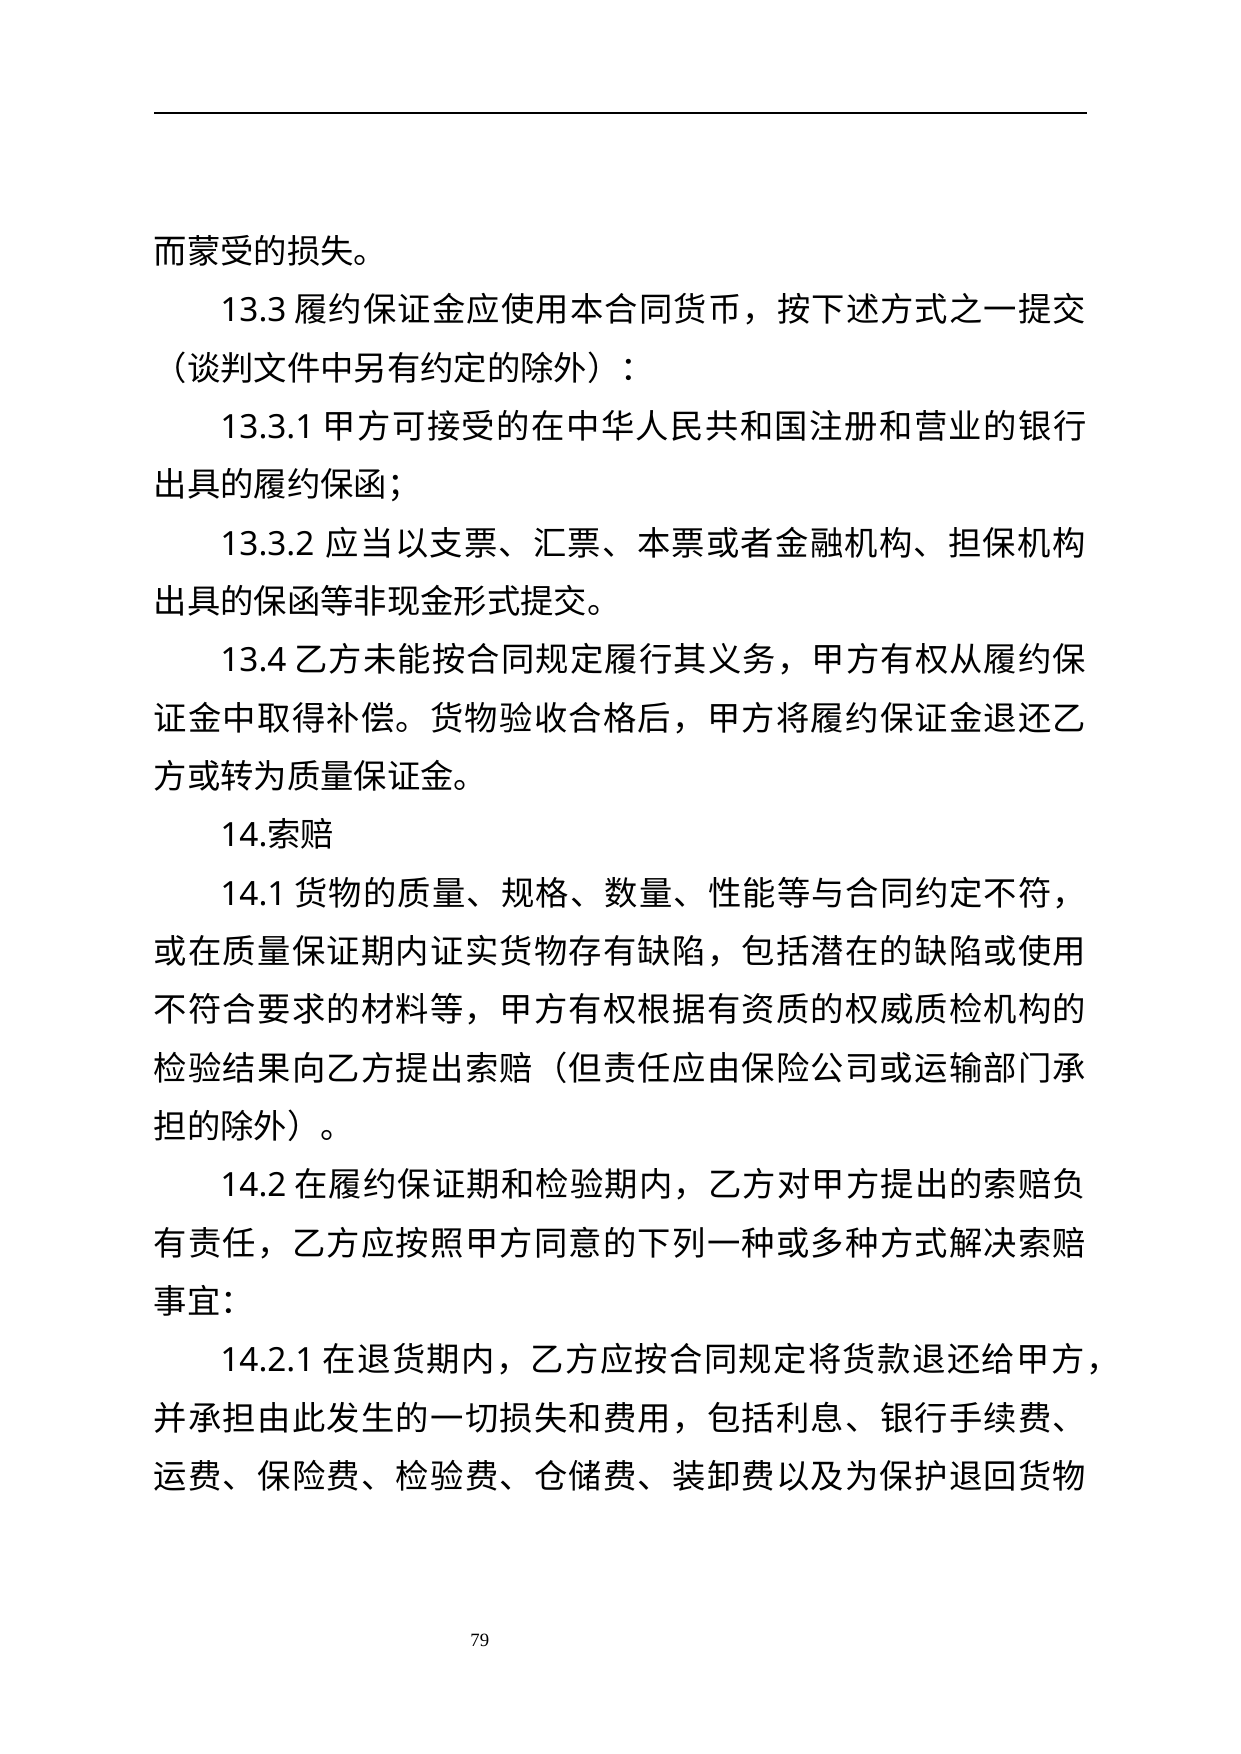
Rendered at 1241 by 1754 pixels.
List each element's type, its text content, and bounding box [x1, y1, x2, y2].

text 13.3履约保证金应使用本合同货币，按下述方式之一提交（谈判文件中另有约定的除外）： [153, 275, 1087, 392]
text 13.3.1甲方可接受的在中华人民共和国注册和营业的银行出具的履约保函； [153, 392, 1087, 508]
text 13.4乙方未能按合同规定履行其义务，甲方有权从履约保证金中取得补偿。货物验收合格后，甲方将履约保证金退还乙方或转为质量保证金。 [153, 625, 1087, 800]
text 14.1货物的质量、规格、数量、性能等与合同约定不符，或在质量保证期内证实货物存有缺陷，包括潜在的缺陷或使用不符合要求的材料等，甲方有权根据有资质的权威质检机构的检验结果向乙方提出索赔（但责任应由保险公司或运输部门承担的除外）。 [153, 858, 1087, 1150]
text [153, 1325, 1087, 1500]
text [153, 217, 1087, 275]
text 14.2在履约保证期和检验期内，乙方对甲方提出的索赔负有责任，乙方应按照甲方同意的下列一种或多种方式解决索赔事宜： [153, 1150, 1087, 1325]
text 14.索赔 [153, 800, 1087, 858]
text 13.3.2 应当以支票、汇票、本票或者金融机构、担保机构出具的保函等非现金形式提交。 [153, 508, 1087, 625]
